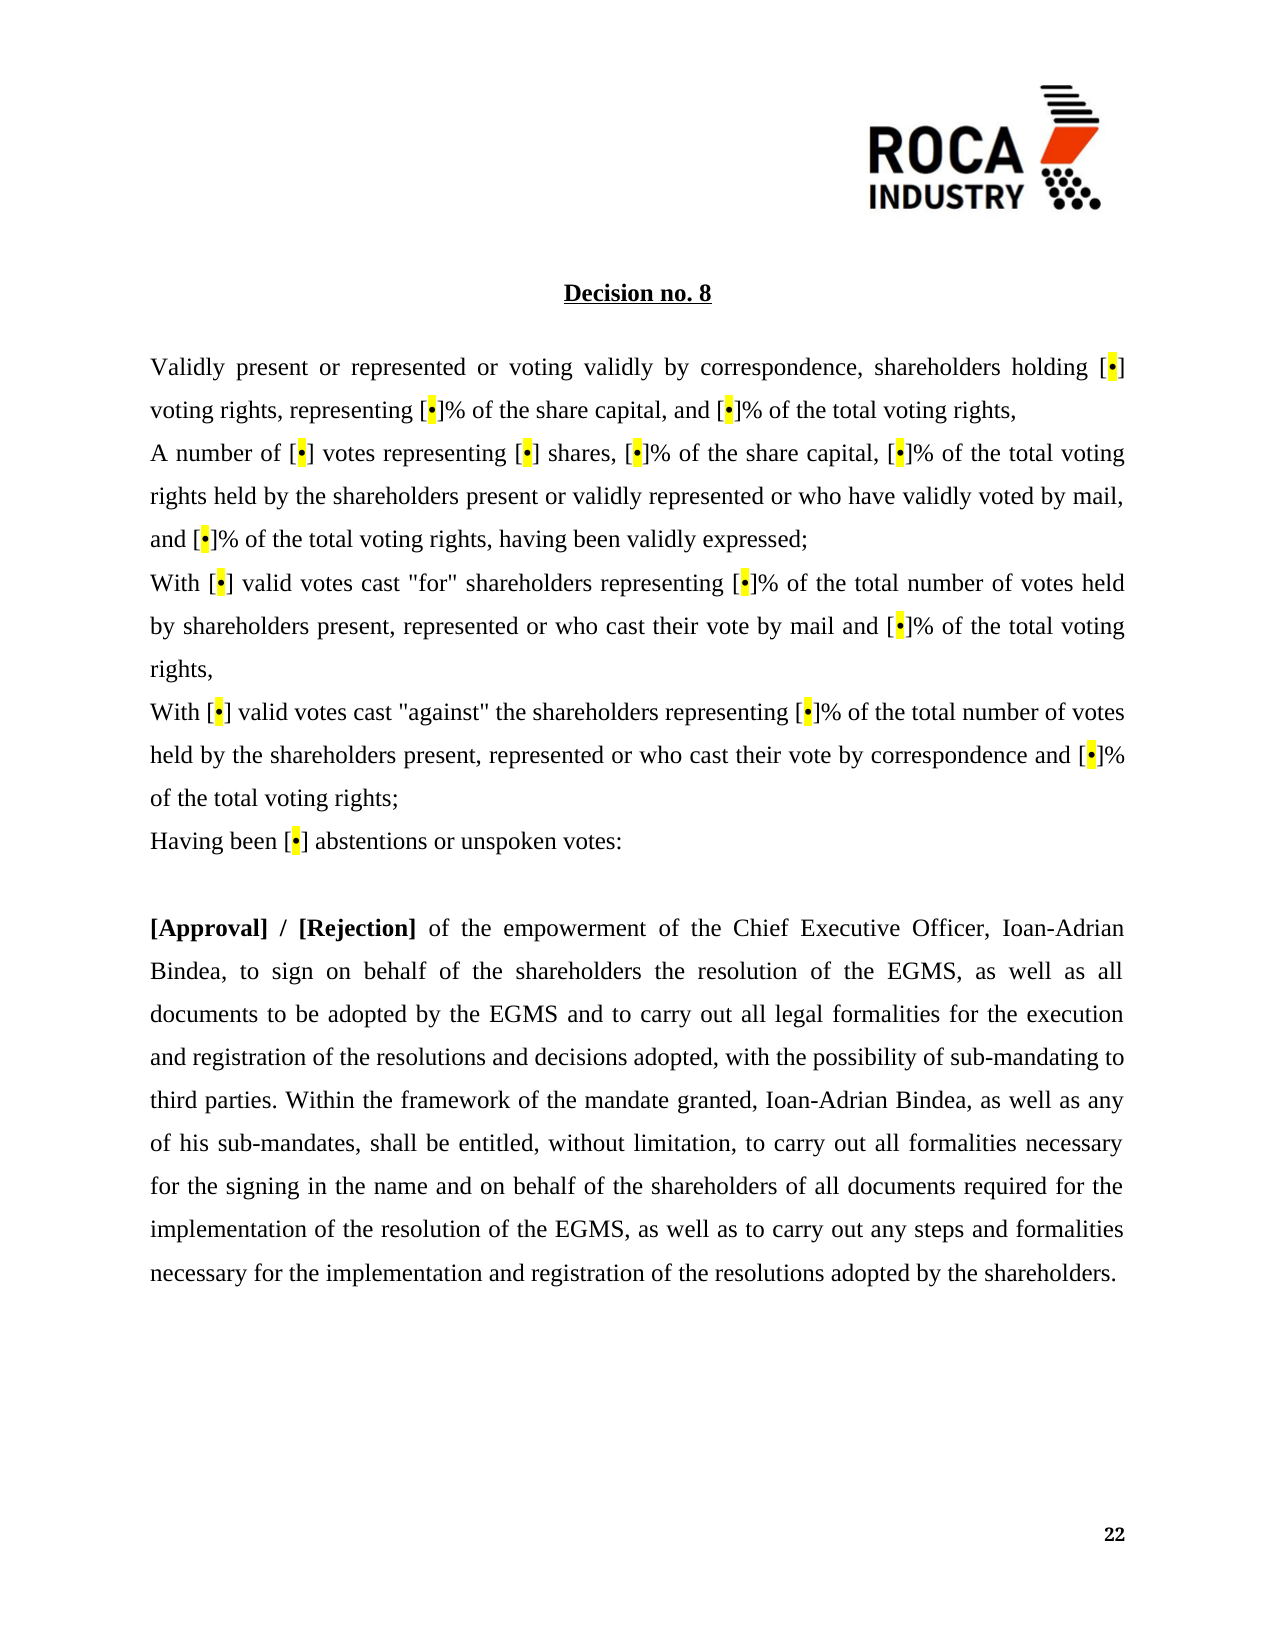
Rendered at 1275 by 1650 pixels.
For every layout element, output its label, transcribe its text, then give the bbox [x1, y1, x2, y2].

text With [•] valid votes cast "against" the shareholders representing [•]% of the total number of votes held by the shareholders present, represented or who cast their vote by correspondence and [•]% of the total voting rights; [150, 697, 1125, 812]
text Having been [•] abstentions or unspoken votes: [150, 826, 292, 855]
text Having been [•] abstentions or unspoken votes: [300, 826, 1125, 855]
text Validly present or represented or voting validly by correspondence, shareholders holding [•] voting rights, representing [•]% of the share capital, and [•]% of the total voting rights, [150, 352, 1125, 424]
text Decision no. 8 [150, 278, 1125, 307]
picture [853, 59, 1125, 235]
text A number of [•] votes representing [•] shares, [•]% of the share capital, [•]% of the total voting rights held by the shareholders present or validly represented or who have validly voted by mail, and [•]% of the total voting rights, having been validly expressed; [150, 438, 1125, 553]
text [Approval] / [Rejection] of the empowerment of the Chief Executive Officer, Ioan-Adrian Bindea, to sign on behalf of the shareholders the resolution of the EGMS, as well as all documents to be adopted by the EGMS and to carry out all legal formalities for the execution and registration of the resolutions and decisions adopted, with the possibility of sub-mandating to third parties. Within the framework of the mandate granted, Ioan-Adrian Bindea, as well as any of his sub-mandates, shall be entitled, without limitation, to carry out all formalities necessary for the signing in the name and on behalf of the shareholders of all documents required for the implementation of the resolution of the EGMS, as well as to carry out any steps and formalities necessary for the implementation and registration of the resolutions adopted by the shareholders. [150, 913, 1125, 1286]
text With [•] valid votes cast "for" shareholders representing [•]% of the total number of votes held by shareholders present, represented or who cast their vote by mail and [•]% of the total voting rights, [150, 568, 1125, 683]
